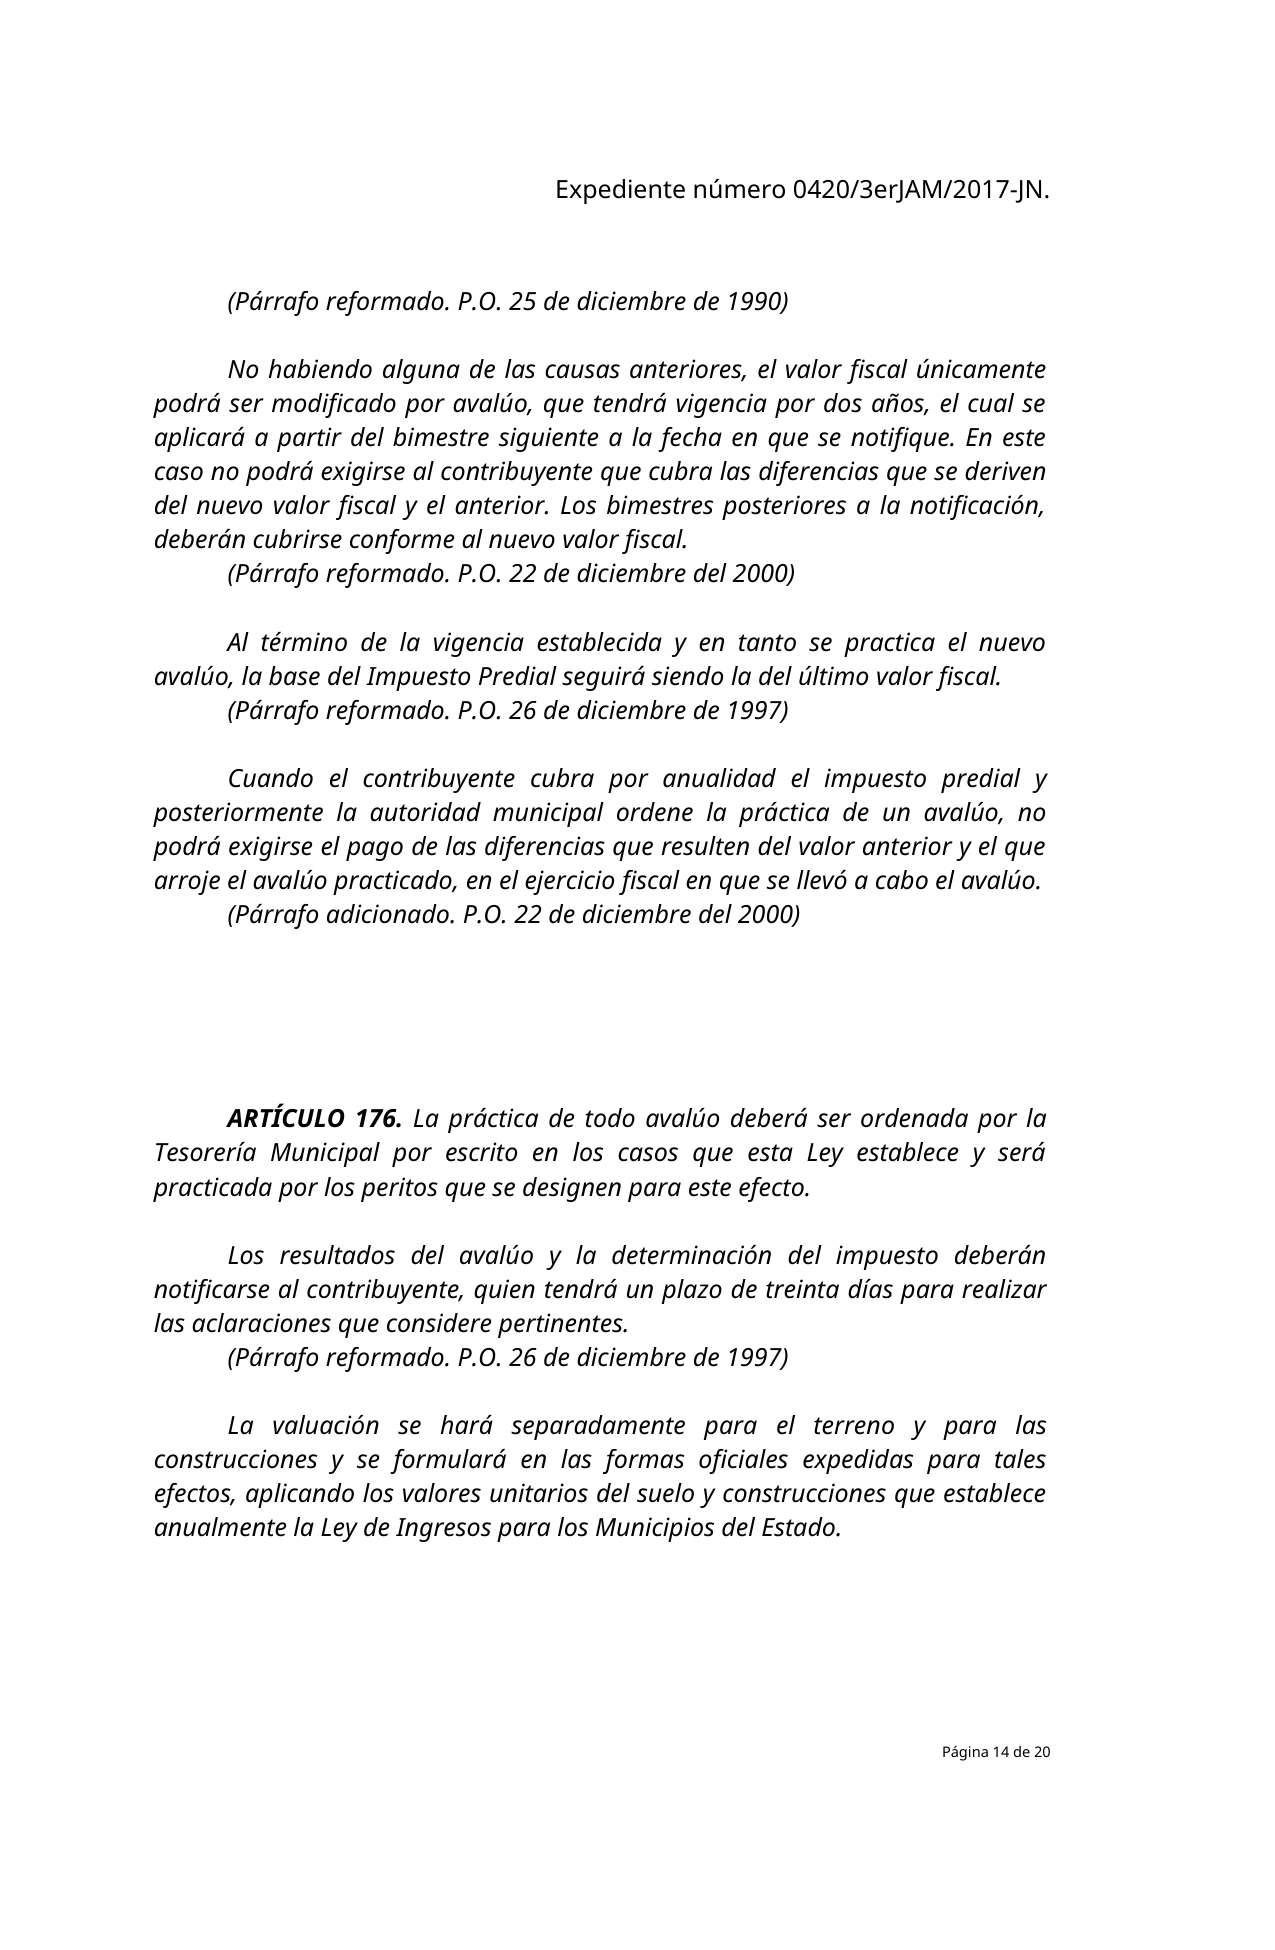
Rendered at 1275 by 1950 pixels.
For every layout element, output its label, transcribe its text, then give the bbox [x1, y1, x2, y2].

text Cuando el contribuyente cubra por anualidad el impuesto predial y posteriormente la autoridad municipal ordene la práctica de un avalúo, no podrá exigirse el pago de las diferencias que resulten del valor anterior y el que arroje el avalúo practicado, en el ejercicio fiscal en que se llevó a cabo el avalúo. [153, 760, 1051, 897]
text (Párrafo reformado. P.O. 26 de diciembre de 1997) [153, 692, 1051, 726]
text (Párrafo reformado. P.O. 26 de diciembre de 1997) [153, 1339, 1051, 1373]
text (Párrafo reformado. P.O. 22 de diciembre del 2000) [153, 556, 1051, 590]
text (Párrafo reformado. P.O. 25 de diciembre de 1990) [153, 283, 1051, 318]
text La valuación se hará separadamente para el terreno y para las construcciones y se formulará en las formas oficiales expedidas para tales efectos, aplicando los valores unitarios del suelo y construcciones que establece anualmente la Ley de Ingresos para los Municipios del Estado. [153, 1408, 1051, 1544]
text Los resultados del avalúo y la determinación del impuesto deberán notificarse al contribuyente, quien tendrá un plazo de treinta días para realizar las aclaraciones que considere pertinentes. [153, 1237, 1051, 1339]
text No habiendo alguna de las causas anteriores, el valor fiscal únicamente podrá ser modificado por avalúo, que tendrá vigencia por dos años, el cual se aplicará a partir del bimestre siguiente a la fecha en que se notifique. En este caso no podrá exigirse al contribuyente que cubra las diferencias que se deriven del nuevo valor fiscal y el anterior. Los bimestres posteriores a la notificación, deberán cubrirse conforme al nuevo valor fiscal. [153, 352, 1051, 556]
text ARTÍCULO 176. La práctica de todo avalúo deberá ser ordenada por la Tesorería Municipal por escrito en los casos que esta Ley establece y será practicada por los peritos que se designen para este efecto. [153, 1101, 1051, 1203]
text (Párrafo adicionado. P.O. 22 de diciembre del 2000) [153, 897, 1051, 931]
text Al término de la vigencia establecida y en tanto se practica el nuevo avalúo, la base del Impuesto Predial seguirá siendo la del último valor fiscal. [153, 624, 1051, 692]
